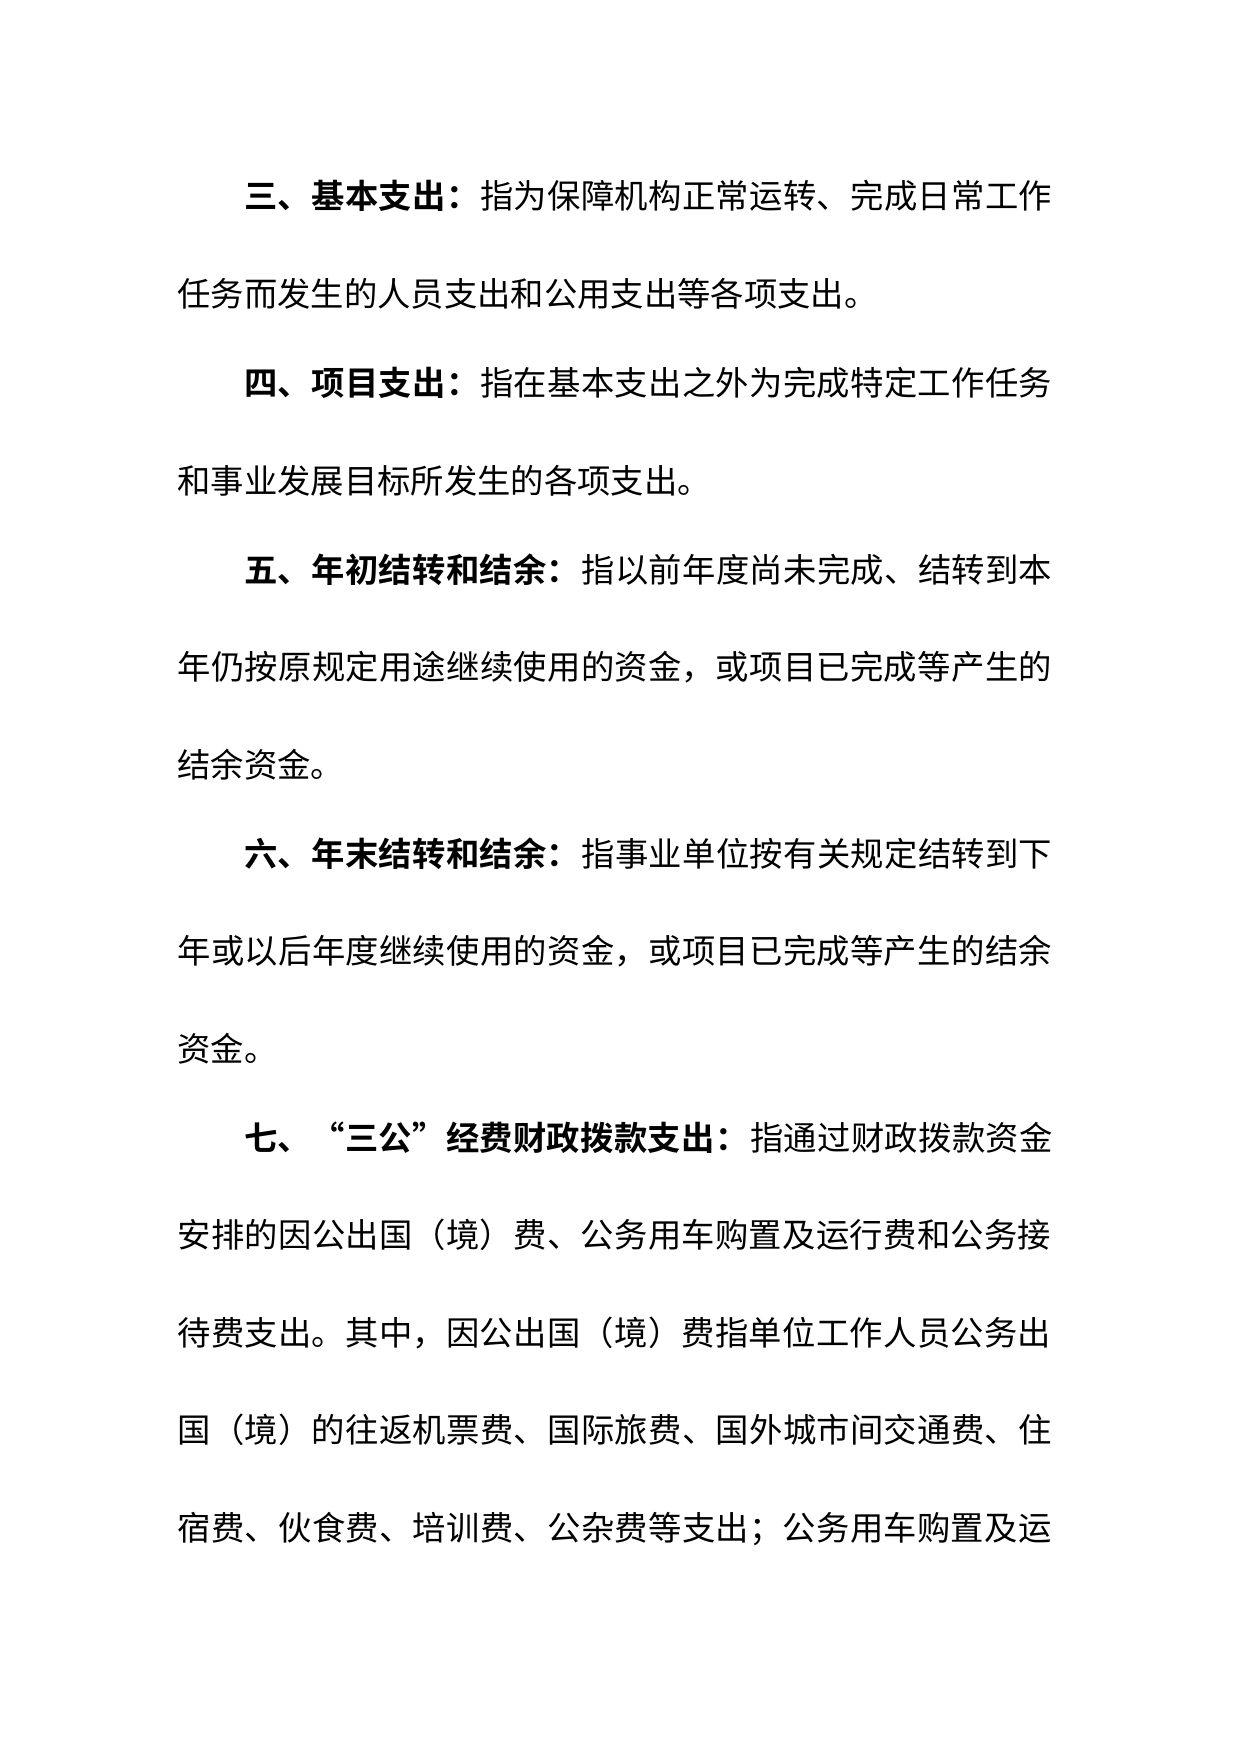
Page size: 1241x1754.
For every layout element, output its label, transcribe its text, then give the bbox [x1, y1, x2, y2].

text 五、年初结转和结余：指以前年度尚未完成、结转到本年仍按原规定用途继续使用的资金，或项目已完成等产生的结余资金。 [177, 535, 1053, 795]
text 四、项目支出：指在基本支出之外为完成特定工作任务和事业发展目标所发生的各项支出。 [177, 348, 1053, 511]
text 六、年末结转和结余：指事业单位按有关规定结转到下年或以后年度继续使用的资金，或项目已完成等产生的结余资金。 [177, 819, 1053, 1079]
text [177, 1103, 1053, 1558]
text 三、基本支出：指为保障机构正常运转、完成日常工作任务而发生的人员支出和公用支出等各项支出。 [177, 162, 1053, 324]
